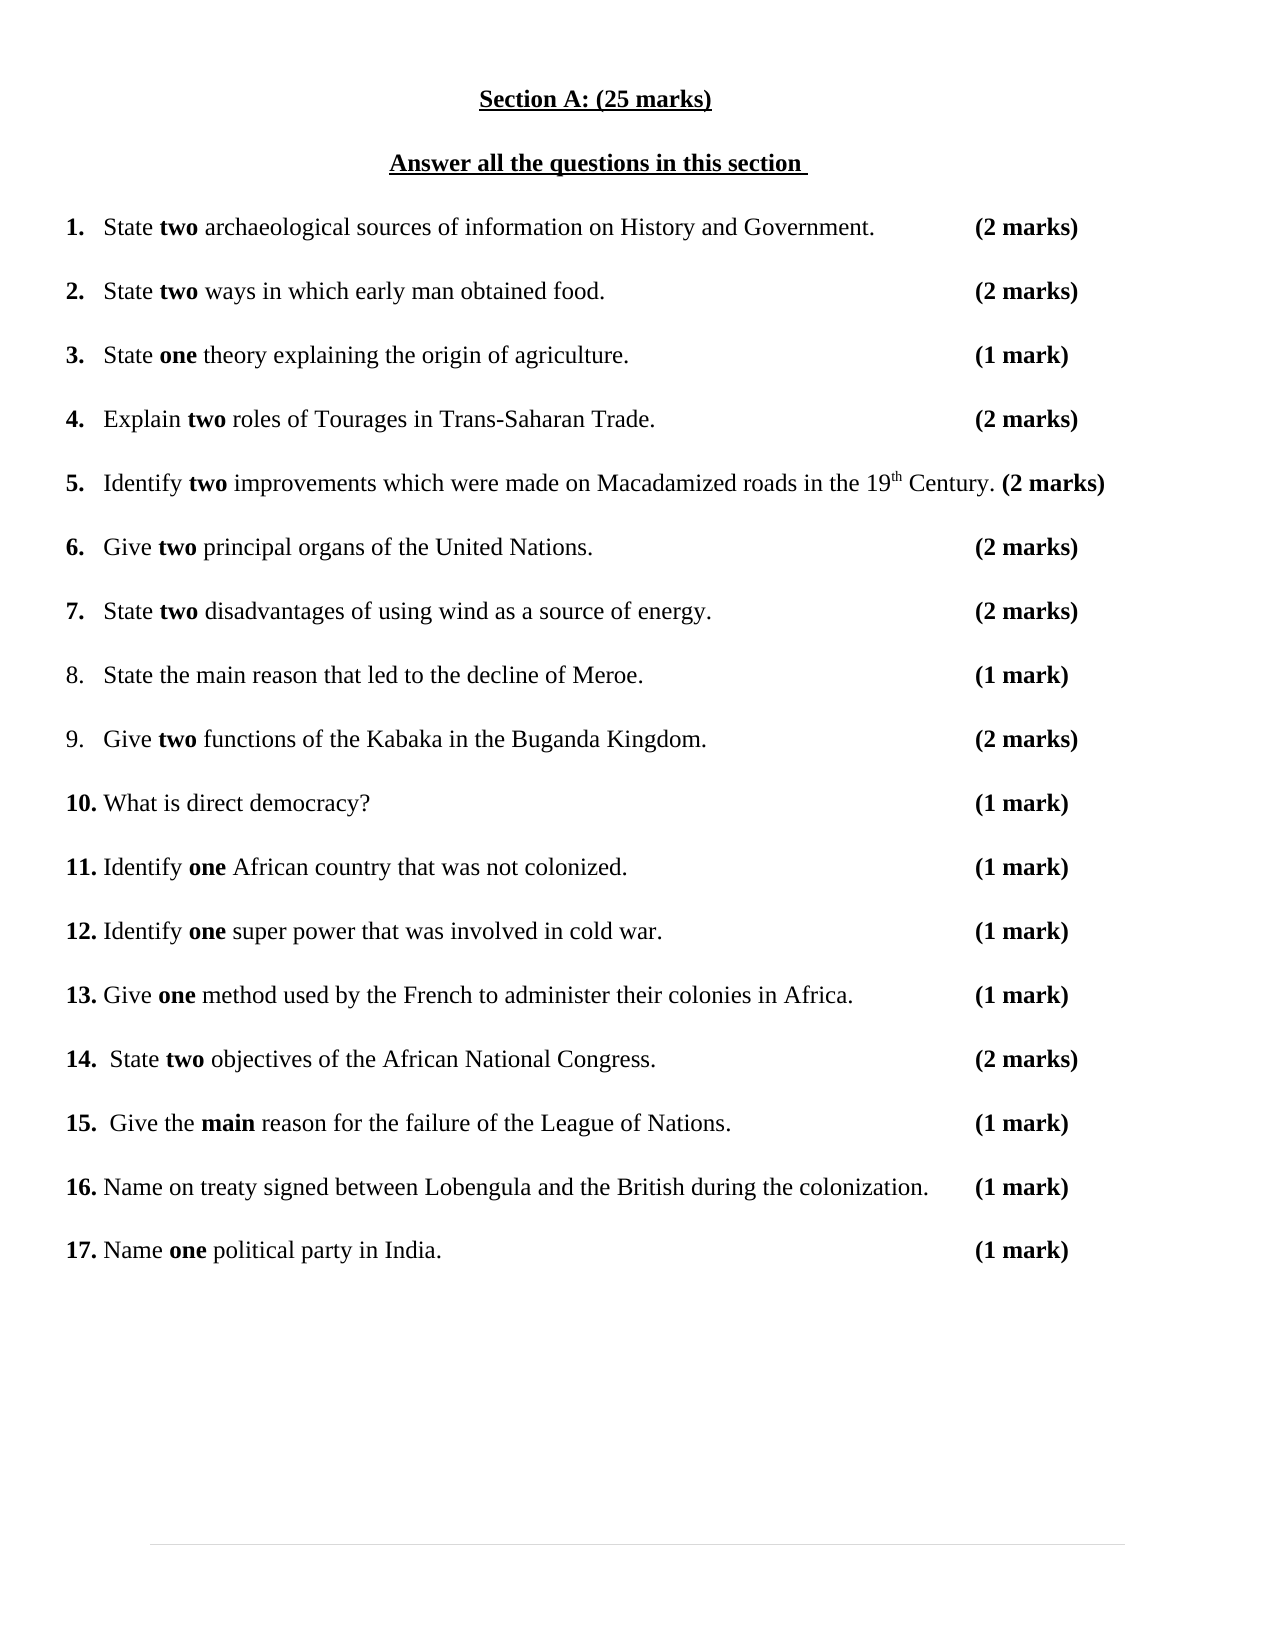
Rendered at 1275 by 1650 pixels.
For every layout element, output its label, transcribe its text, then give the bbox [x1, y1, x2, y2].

text 6. Give two principal organs of the United Nations. (2 marks) [66, 532, 1125, 561]
text 7. State two disadvantages of using wind as a source of energy. (2 marks) [66, 596, 1125, 625]
text 16. Name on treaty signed between Lobengula and the British during the colonization. (1 mark) [66, 1172, 1125, 1200]
text 3. State one theory explaining the origin of agriculture. (1 mark) [66, 340, 1125, 369]
text 14. State two objectives of the African National Congress. (2 marks) [66, 1044, 1125, 1072]
text 4. Explain two roles of Tourages in Trans-Saharan Trade. (2 marks) [66, 404, 1125, 433]
text 11. Identify one African country that was not colonized. (1 mark) [66, 852, 1125, 881]
text 10. What is direct democracy? (1 mark) [66, 788, 1125, 817]
text Section A: (25 marks) [66, 84, 1125, 113]
text 15. Give the main reason for the failure of the League of Nations. (1 mark) [66, 1108, 1125, 1136]
text 17. Name one political party in India. (1 mark) [66, 1236, 1125, 1264]
text 2. State two ways in which early man obtained food. (2 marks) [66, 276, 1125, 305]
text 8. State the main reason that led to the decline of Meroe. (1 mark) [66, 660, 1125, 689]
text 12. Identify one super power that was involved in cold war. (1 mark) [66, 916, 1125, 944]
text 5. Identify two improvements which were made on Macadamized roads in the 19th Century. (2 marks) [66, 468, 1125, 497]
text 13. Give one method used by the French to administer their colonies in Africa. (1 mark) [66, 980, 1125, 1008]
text 9. Give two functions of the Kabaka in the Buganda Kingdom. (2 marks) [66, 724, 1125, 753]
text Answer all the questions in this section [66, 148, 1125, 177]
text 1. State two archaeological sources of information on History and Government. (2 marks) [66, 212, 1125, 241]
